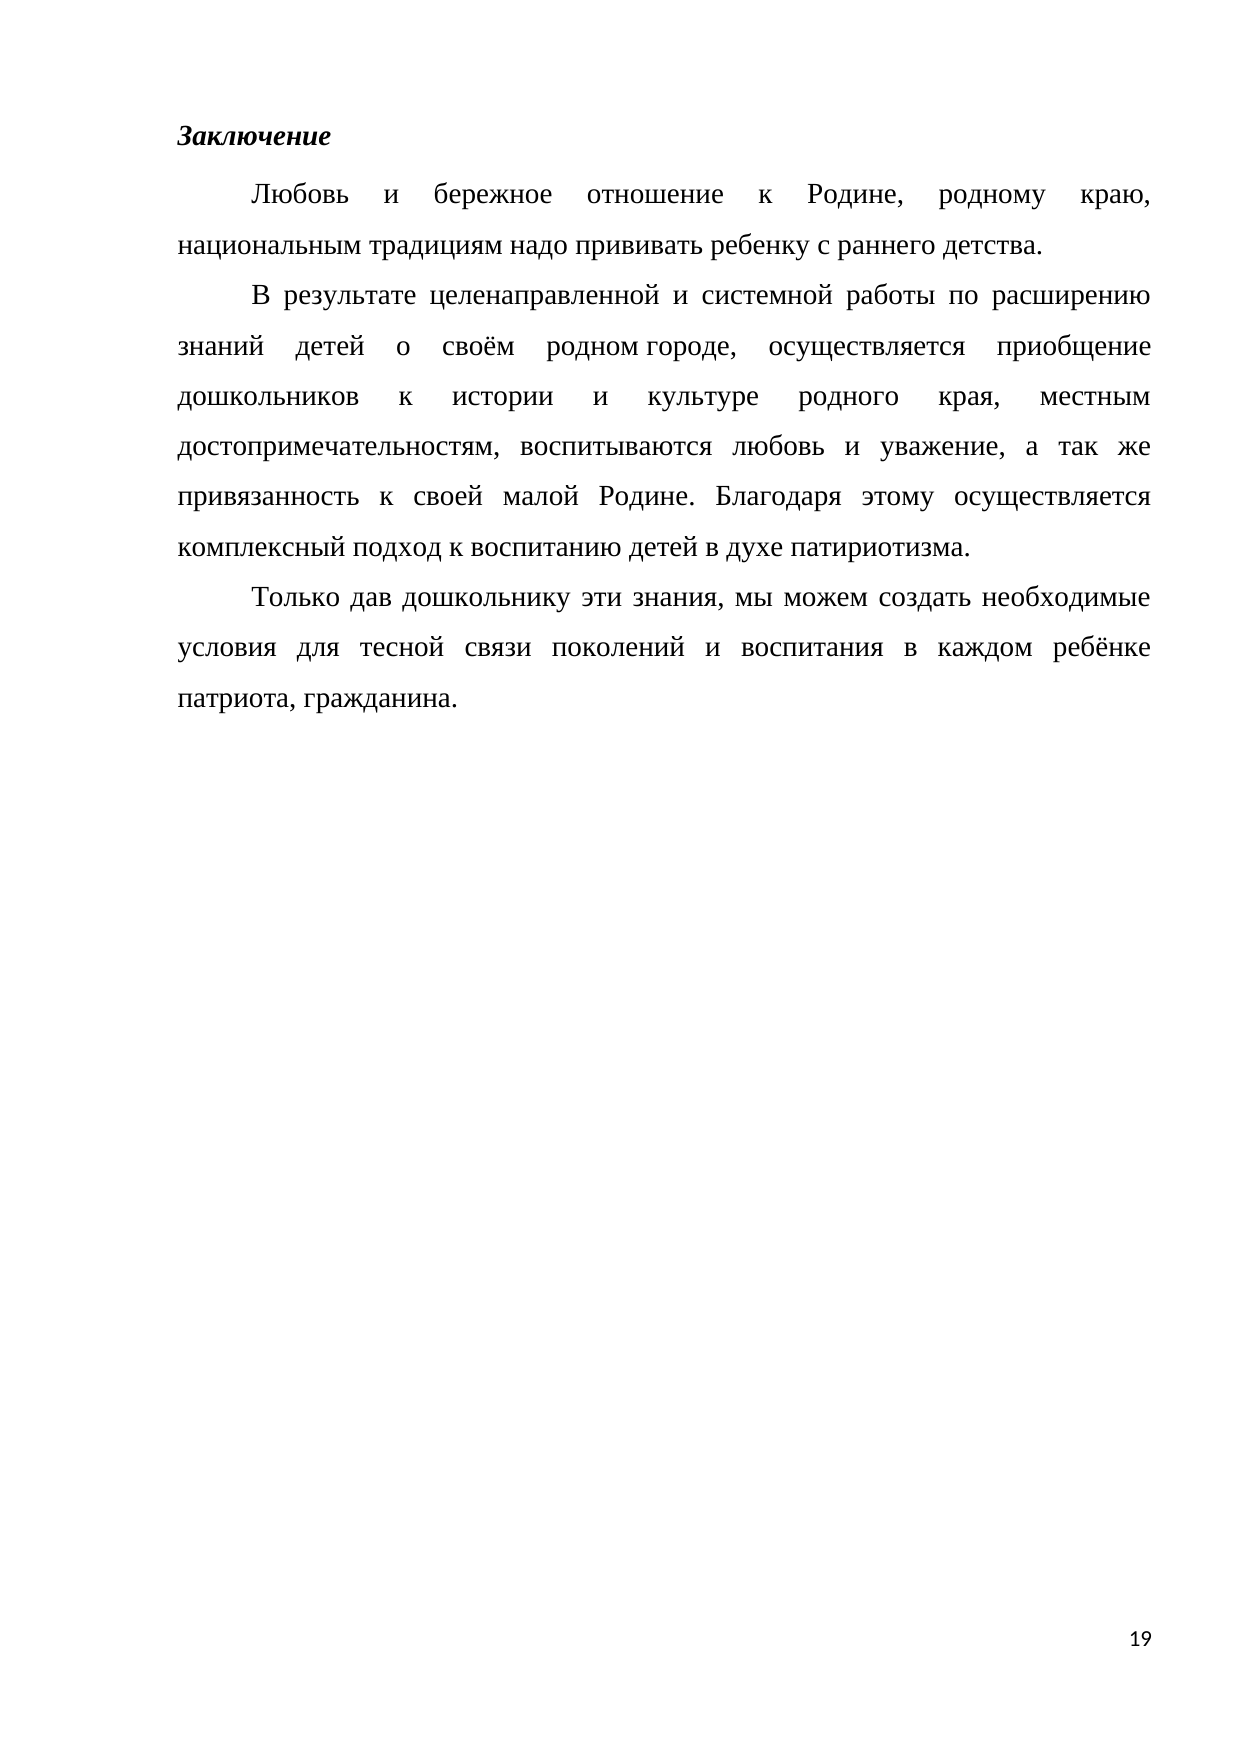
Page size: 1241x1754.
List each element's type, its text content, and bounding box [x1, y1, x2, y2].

text Только дав дошкольнику эти знания, мы можем создать необходимые условия для тесной связи поколений и воспитания в каждом ребёнке патриота, гражданина. [177, 579, 1152, 713]
text Заключение [177, 118, 1152, 152]
text В результате целенаправленной и системной работы по расширению знаний детей о своём родном городе, осуществляется приобщение дошкольников к истории и культуре родного края, местным достопримечательностям, воспитываются любовь и уважение, а так же привязанность к своей малой Родине. Благодаря этому осуществляется комплексный подход к воспитанию детей в духе патириотизма. [177, 277, 1152, 562]
text Любовь и бережное отношение к Родине, родному краю, национальным традициям надо прививать ребенку с раннего детства. [177, 177, 1152, 261]
